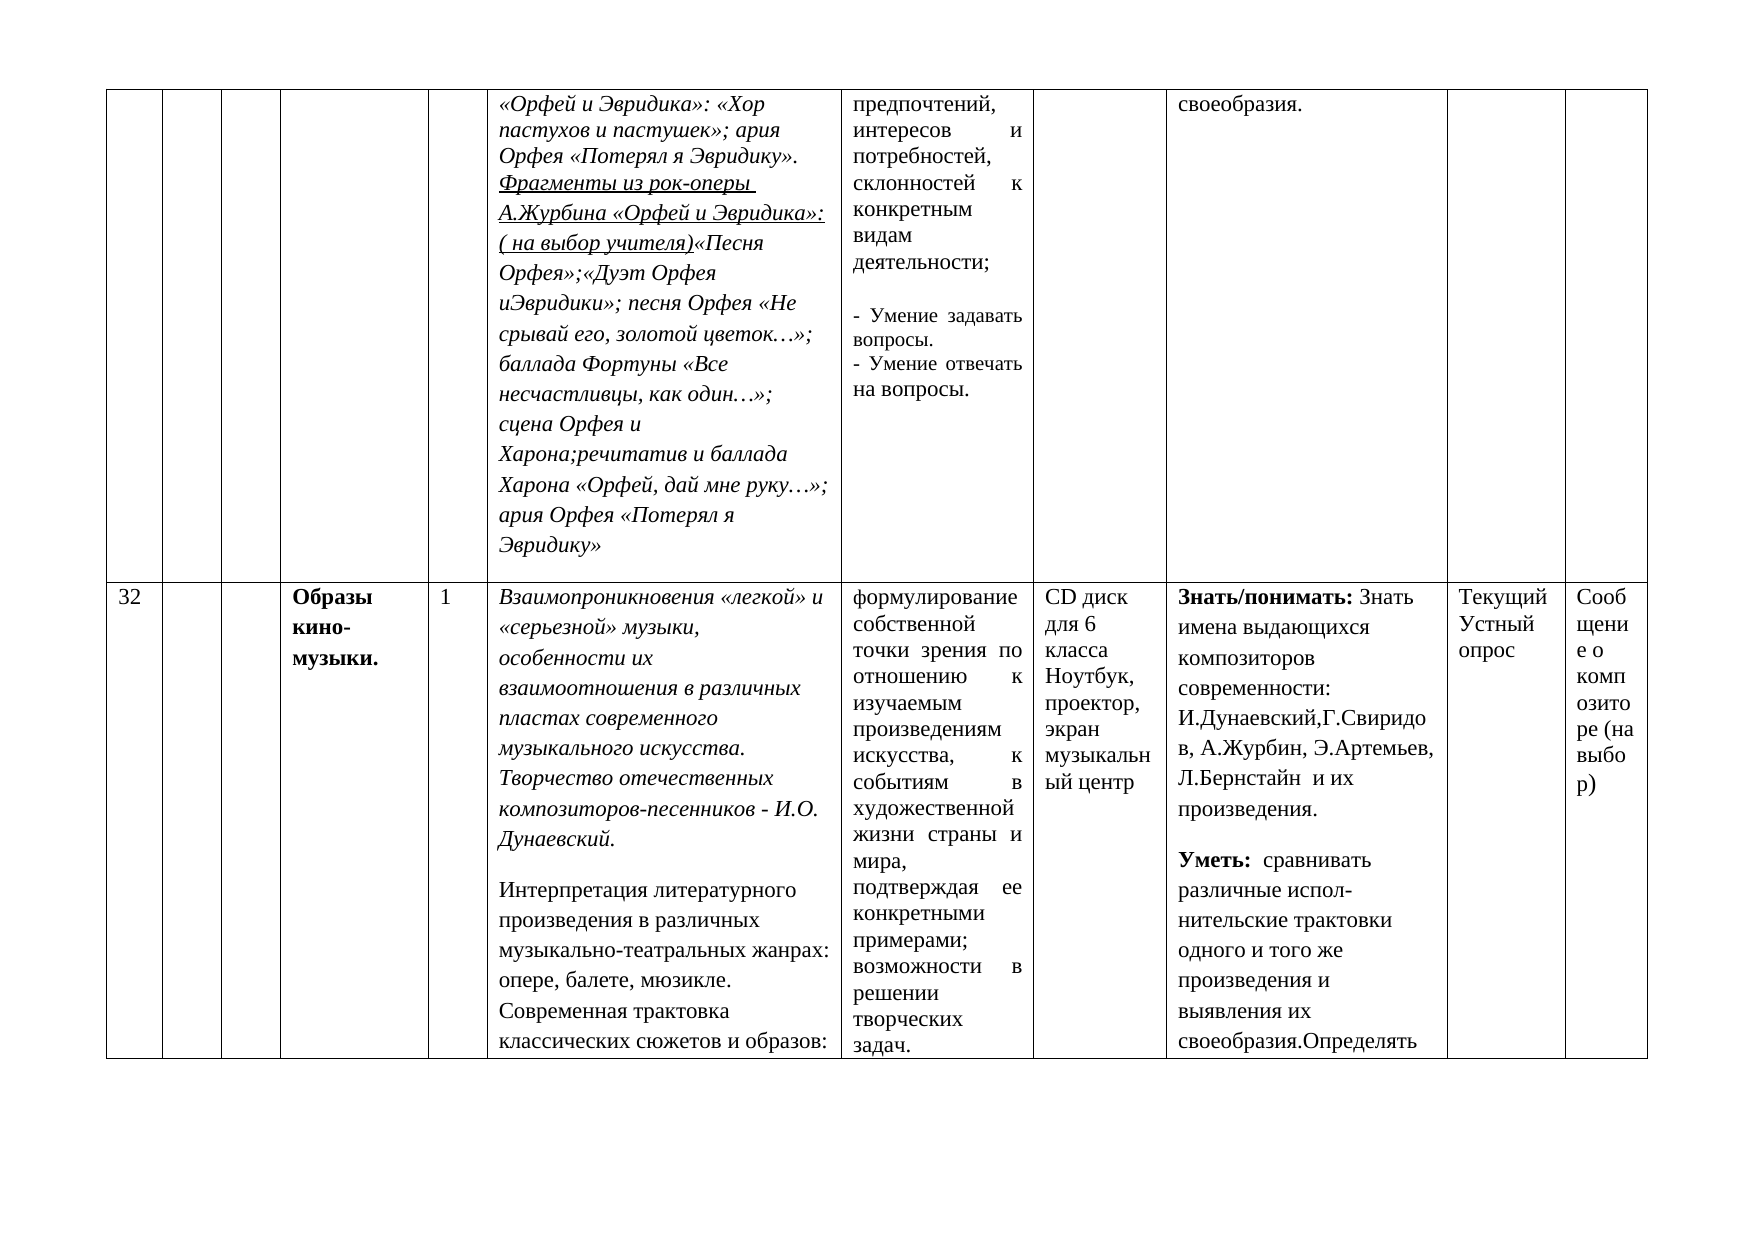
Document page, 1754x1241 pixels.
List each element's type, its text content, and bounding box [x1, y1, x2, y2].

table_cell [281, 90, 428, 582]
table_cell 31 [107, 90, 162, 582]
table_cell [488, 90, 841, 582]
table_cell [842, 583, 1033, 1058]
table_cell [1034, 583, 1166, 1058]
table_cell [222, 583, 280, 1058]
table_cell [163, 583, 221, 1058]
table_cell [842, 90, 1033, 582]
table_cell [1566, 90, 1647, 582]
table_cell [1034, 90, 1166, 582]
table_cell 32 [107, 583, 162, 1058]
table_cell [488, 583, 841, 1058]
table_cell [163, 90, 221, 582]
table_cell [222, 90, 280, 582]
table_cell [1448, 90, 1565, 582]
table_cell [1448, 583, 1565, 1058]
table_cell 1 [429, 90, 487, 582]
table_cell Образы кино-музыки. [281, 583, 428, 1058]
table_cell 1 [429, 583, 487, 1058]
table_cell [1566, 583, 1647, 1058]
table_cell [1167, 583, 1447, 1058]
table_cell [1167, 90, 1447, 582]
